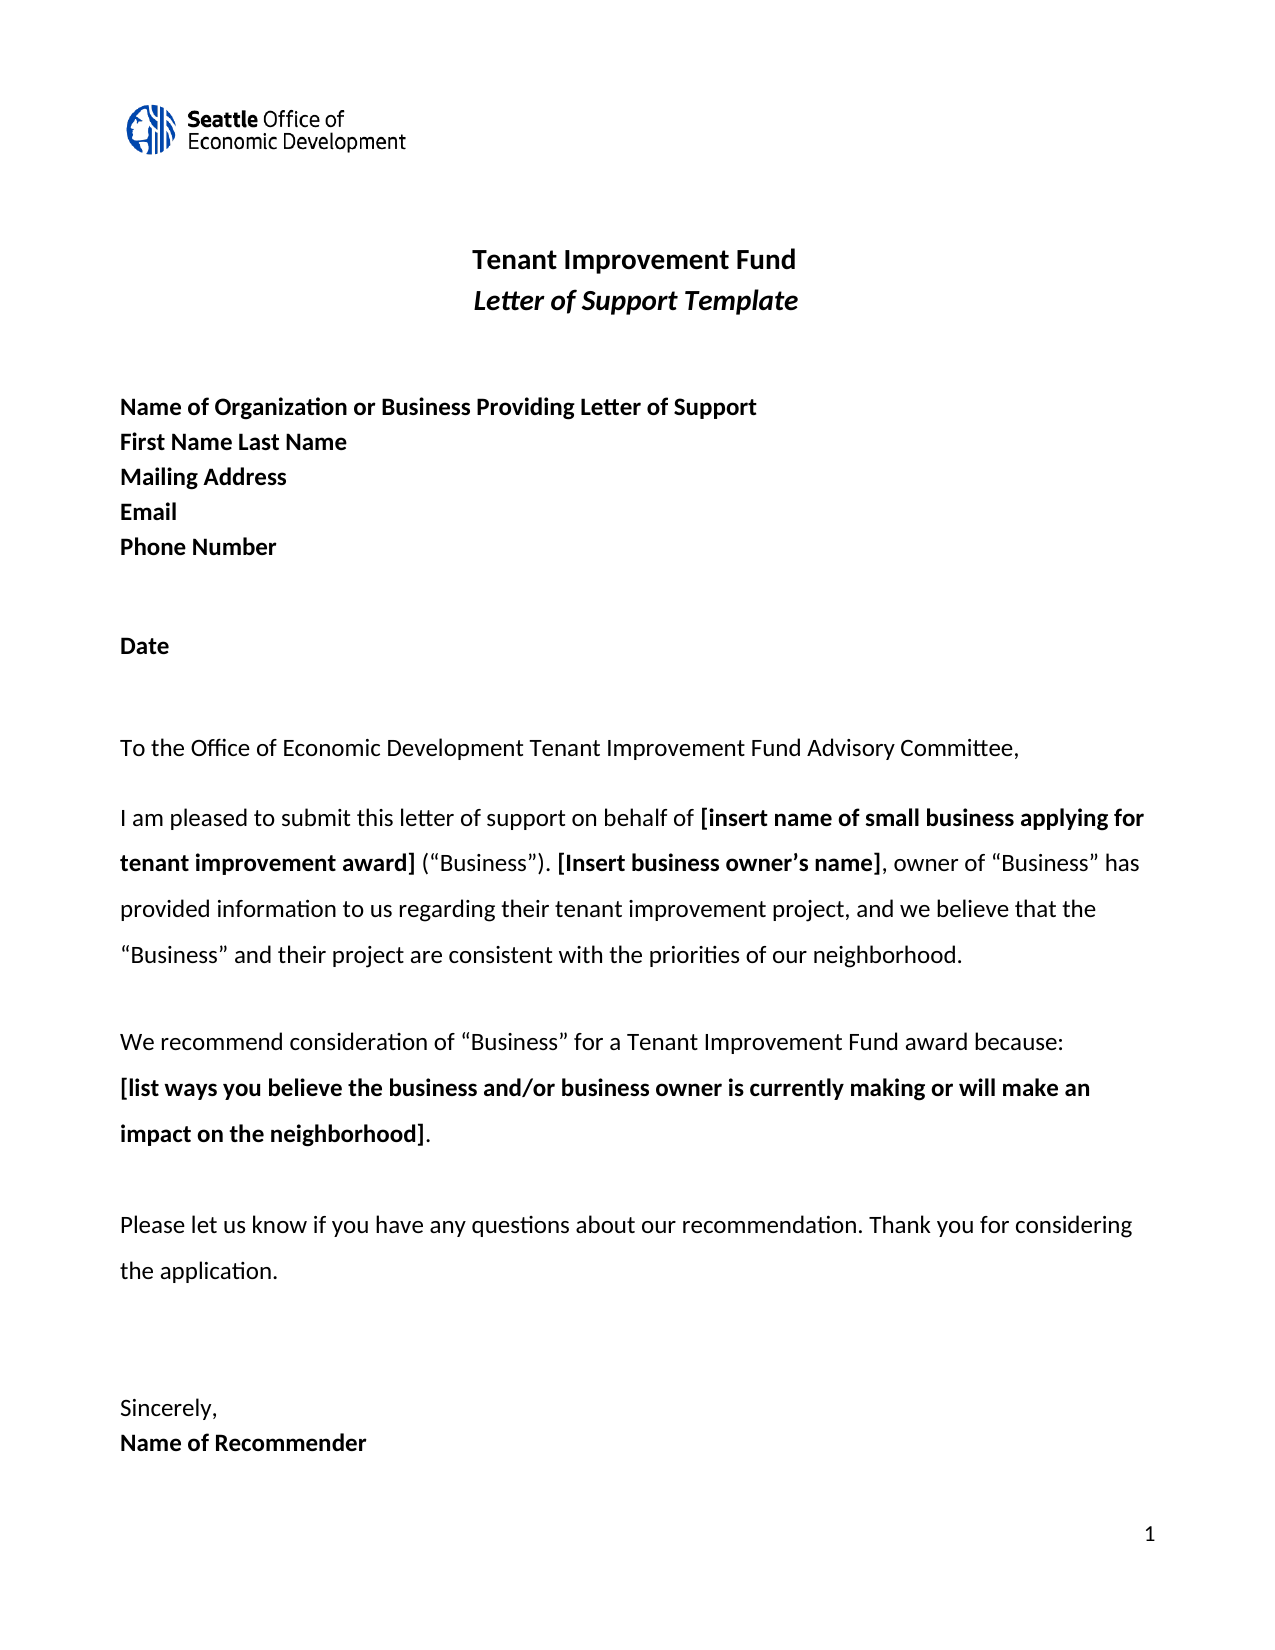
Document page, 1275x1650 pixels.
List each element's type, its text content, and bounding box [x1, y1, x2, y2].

text Date [120, 630, 1155, 692]
picture [120, 75, 412, 173]
text Name of Recommender [120, 1427, 1155, 1458]
text I am pleased to submit this letter of support on behalf of [insert name of small business applying for tenant improvement award] (“Business”). [Insert business owner’s name], owner of “Business” has provided information to us regarding their tenant improvement project, and we believe that the “Business” and their project are consistent with the priorities of our neighborhood. We recommend consideration of “Business” for a Tenant Improvement Fund award because: [list ways you believe the business and/or business owner is currently making or will make an impact on the neighborhood]. [120, 802, 1155, 1148]
text Sincerely, [120, 1392, 1155, 1423]
text Tenant Improvement Fund Letter of Support Template [120, 241, 1155, 318]
text Please let us know if you have any questions about our recommendation. Thank you for considering the application. [120, 1209, 1155, 1286]
text Name of Organization or Business Providing Letter of Support First Name Last Name Mailing Address Email Phone Number [120, 358, 1155, 626]
text To the Office of Economic Development Tenant Improvement Fund Advisory Committee, [120, 732, 1155, 762]
